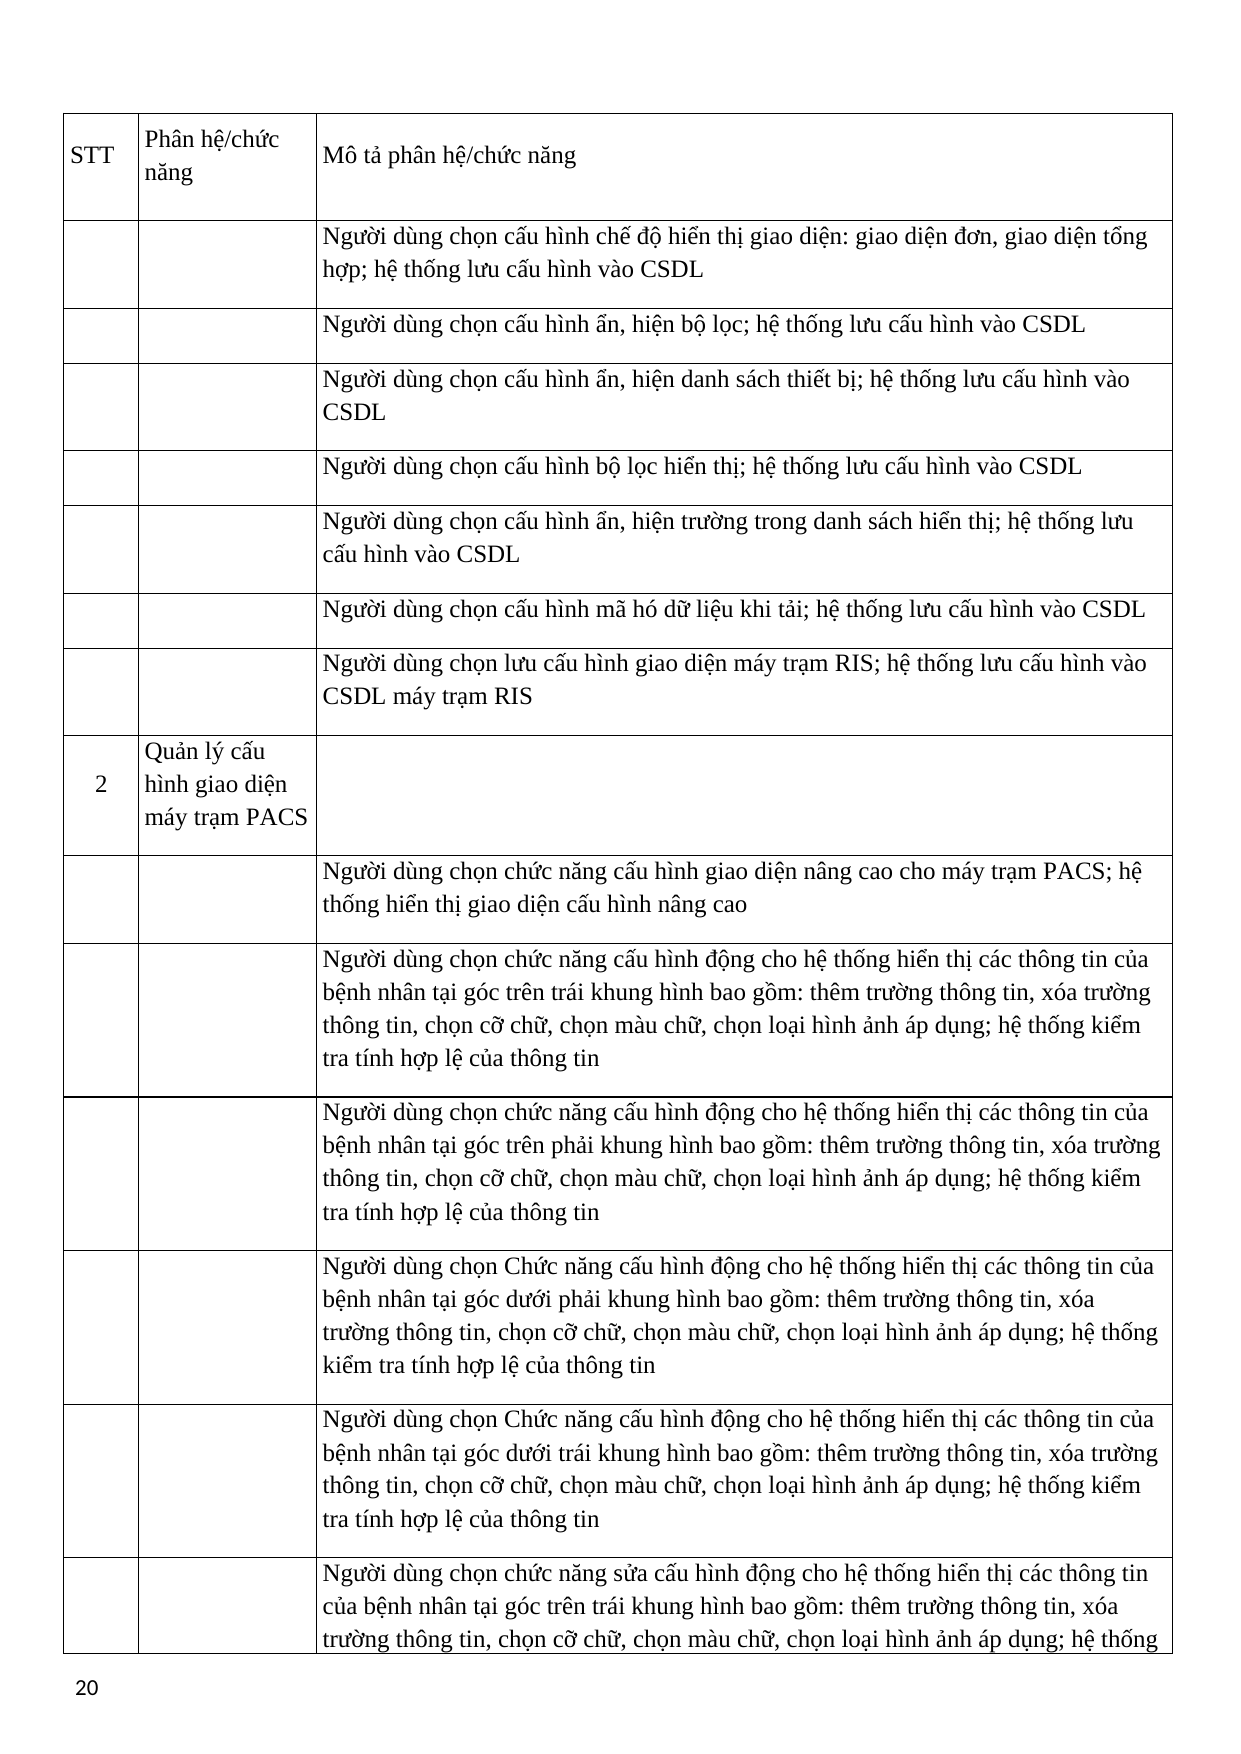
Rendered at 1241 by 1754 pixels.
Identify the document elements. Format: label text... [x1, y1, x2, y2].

table_cell [64, 594, 138, 647]
table_cell [64, 1405, 138, 1557]
table_cell [64, 364, 138, 450]
table_cell [64, 1251, 138, 1403]
table_cell [139, 451, 316, 505]
table_cell Người dùng chọn cấu hình chế độ hiển thị giao diện: giao diện đơn, giao diện tổng hợp; hệ thống lưu cấu hình vào CSDL [317, 221, 1172, 308]
table_cell [139, 309, 316, 363]
table_header Phân hệ/chức năng [139, 114, 316, 220]
table_cell [64, 451, 138, 505]
table_cell Người dùng chọn chức năng cấu hình động cho hệ thống hiển thị các thông tin của bệnh nhân tại góc trên trái khung hình bao gồm: thêm trường thông tin, xóa trường thông tin, chọn cỡ chữ, chọn màu chữ, chọn loại hình ảnh áp dụng; hệ thống kiểm tra tính hợp lệ của thông tin [317, 944, 1172, 1096]
table_cell [64, 309, 138, 363]
table_cell Người dùng chọn chức năng cấu hình động cho hệ thống hiển thị các thông tin của bệnh nhân tại góc trên phải khung hình bao gồm: thêm trường thông tin, xóa trường thông tin, chọn cỡ chữ, chọn màu chữ, chọn loại hình ảnh áp dụng; hệ thống kiểm tra tính hợp lệ của thông tin [317, 1098, 1172, 1250]
table_cell [139, 594, 316, 647]
table_cell [139, 221, 316, 308]
table_cell [139, 1558, 316, 1653]
table_cell Người dùng chọn Chức năng cấu hình động cho hệ thống hiển thị các thông tin của bệnh nhân tại góc dưới trái khung hình bao gồm: thêm trường thông tin, xóa trường thông tin, chọn cỡ chữ, chọn màu chữ, chọn loại hình ảnh áp dụng; hệ thống kiểm tra tính hợp lệ của thông tin [317, 1405, 1172, 1557]
table_cell [64, 506, 138, 592]
table_cell Người dùng chọn cấu hình ẩn, hiện danh sách thiết bị; hệ thống lưu cấu hình vào CSDL [317, 364, 1172, 450]
table_cell Người dùng chọn cấu hình bộ lọc hiển thị; hệ thống lưu cấu hình vào CSDL [317, 451, 1172, 505]
table_cell [139, 1098, 316, 1250]
table_cell [64, 221, 138, 308]
table_cell [139, 364, 316, 450]
table_cell [139, 856, 316, 943]
table_cell [139, 506, 316, 592]
table_cell [139, 649, 316, 735]
table_cell Người dùng chọn chức năng cấu hình giao diện nâng cao cho máy trạm PACS; hệ thống hiển thị giao diện cấu hình nâng cao [317, 856, 1172, 943]
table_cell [317, 1558, 1172, 1653]
table_cell [64, 649, 138, 735]
table_cell 2 [64, 736, 138, 855]
table_header Mô tả phân hệ/chức năng [317, 114, 1172, 220]
table_cell Người dùng chọn cấu hình ẩn, hiện trường trong danh sách hiển thị; hệ thống lưu cấu hình vào CSDL [317, 506, 1172, 592]
table_cell [139, 1251, 316, 1403]
table_cell Quản lý cấu hình giao diện máy trạm PACS [139, 736, 316, 855]
table_cell [64, 856, 138, 943]
table_cell Người dùng chọn Chức năng cấu hình động cho hệ thống hiển thị các thông tin của bệnh nhân tại góc dưới phải khung hình bao gồm: thêm trường thông tin, xóa trường thông tin, chọn cỡ chữ, chọn màu chữ, chọn loại hình ảnh áp dụng; hệ thống kiểm tra tính hợp lệ của thông tin [317, 1251, 1172, 1403]
table_cell Người dùng chọn lưu cấu hình giao diện máy trạm RIS; hệ thống lưu cấu hình vào CSDL máy trạm RIS [317, 649, 1172, 735]
table_cell [64, 1558, 138, 1653]
table_cell [139, 944, 316, 1096]
table_header STT [64, 114, 138, 220]
table_cell [317, 736, 1172, 855]
table_cell Người dùng chọn cấu hình ẩn, hiện bộ lọc; hệ thống lưu cấu hình vào CSDL [317, 309, 1172, 363]
table_cell Người dùng chọn cấu hình mã hó dữ liệu khi tải; hệ thống lưu cấu hình vào CSDL [317, 594, 1172, 647]
table_cell [139, 1405, 316, 1557]
table_cell [64, 944, 138, 1096]
table_cell [64, 1098, 138, 1250]
